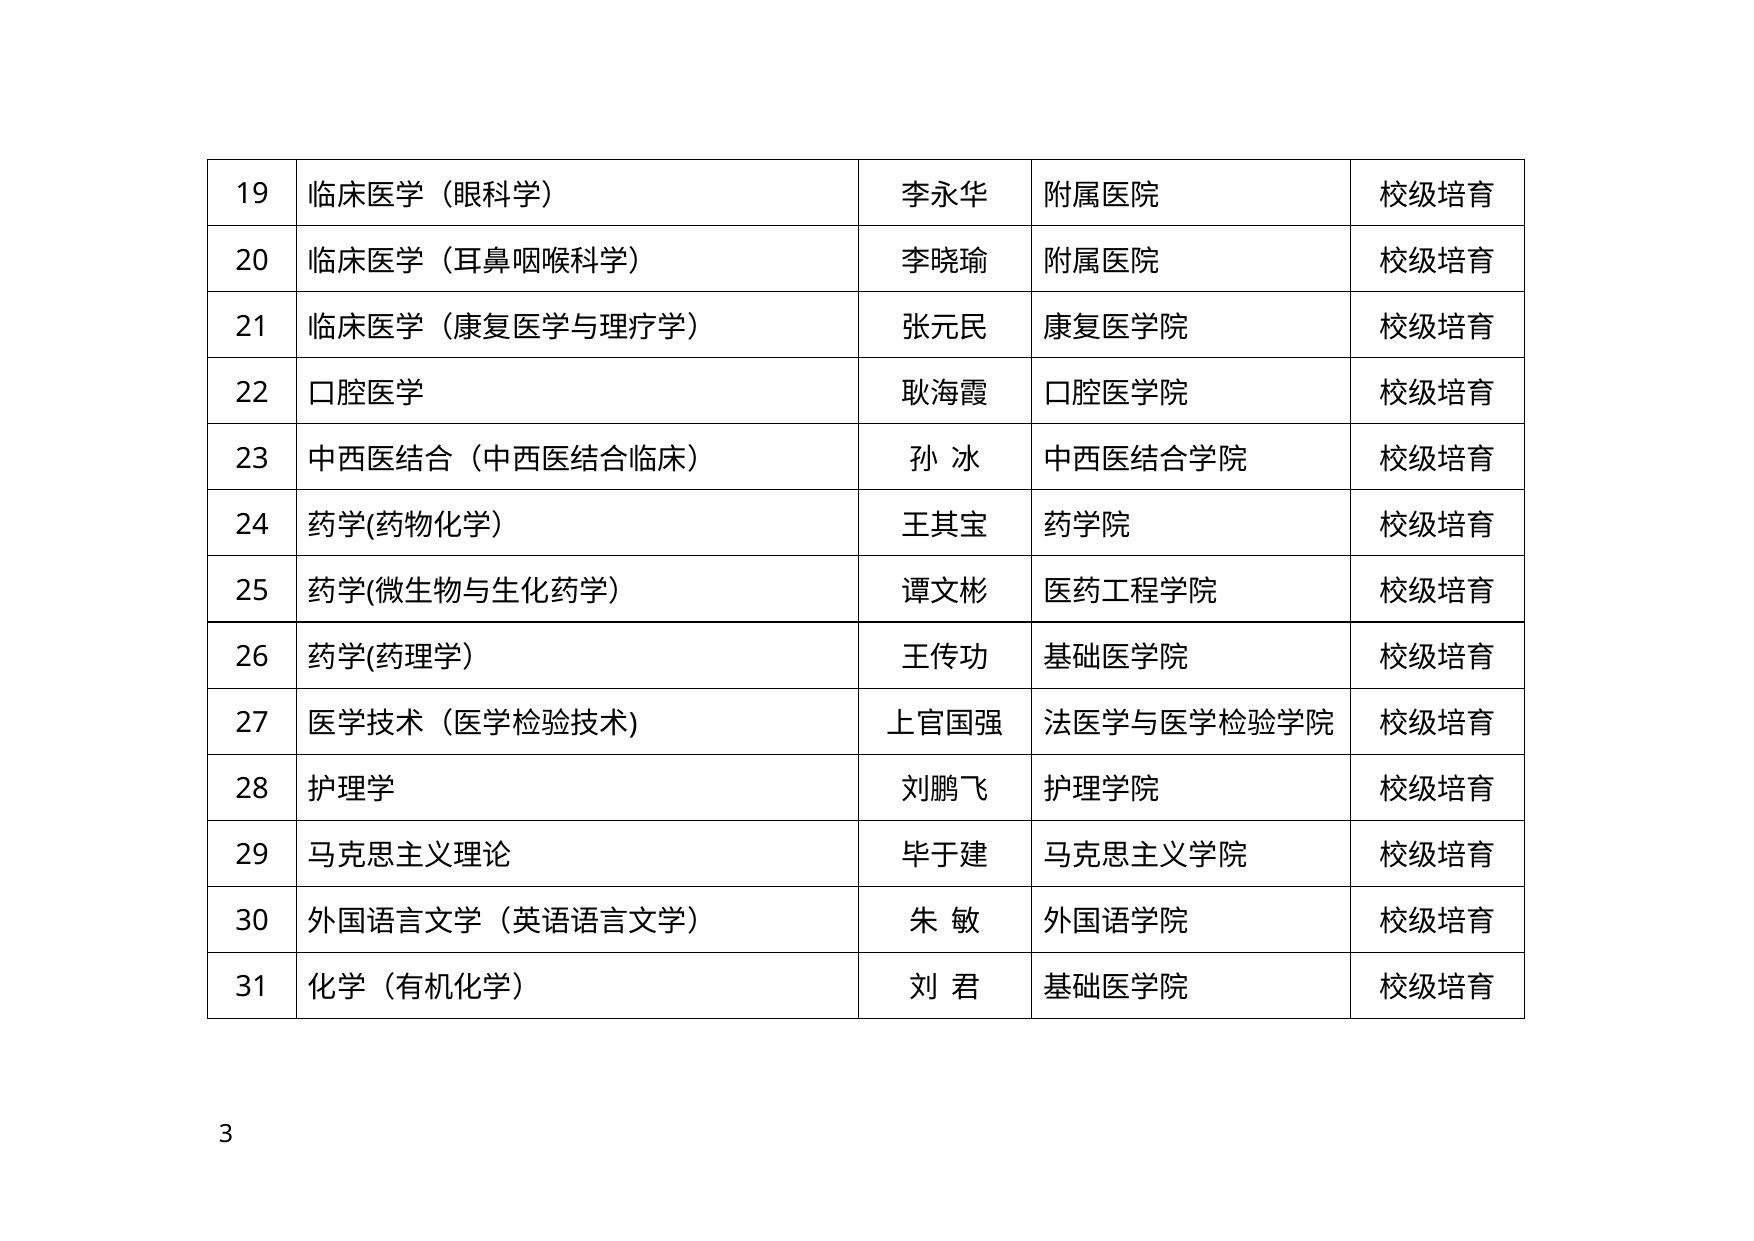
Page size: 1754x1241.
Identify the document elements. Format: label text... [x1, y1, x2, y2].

table_cell 药学(药物化学） [297, 490, 858, 555]
table_cell 校级培育 [1351, 755, 1524, 819]
table_cell 马克思主义理论 [297, 821, 858, 886]
table_cell 校级培育 [1351, 556, 1524, 621]
table_cell 20 [208, 226, 296, 291]
table_cell 30 [208, 887, 296, 952]
table_cell 李晓瑜 [859, 226, 1031, 291]
table_cell 基础医学院 [1032, 623, 1350, 687]
table_cell 化学（有机化学） [297, 953, 858, 1018]
table_cell 校级培育 [1351, 226, 1524, 291]
table_cell 医学技术（医学检验技术) [297, 689, 858, 753]
table_cell 口腔医学院 [1032, 358, 1350, 423]
table_cell 王传功 [859, 623, 1031, 687]
table_cell 基础医学院 [1032, 953, 1350, 1018]
table_cell 谭文彬 [859, 556, 1031, 621]
table_cell 附属医院 [1032, 160, 1350, 225]
table_cell 刘 君 [859, 953, 1031, 1018]
table_cell 耿海霞 [859, 358, 1031, 423]
table_cell 校级培育 [1351, 821, 1524, 886]
table_cell 上官国强 [859, 689, 1031, 753]
table_cell 临床医学（耳鼻咽喉科学） [297, 226, 858, 291]
table_cell 朱 敏 [859, 887, 1031, 952]
table_cell 21 [208, 292, 296, 357]
table_cell 临床医学（眼科学） [297, 160, 858, 225]
table_cell 临床医学（康复医学与理疗学） [297, 292, 858, 357]
table_cell 康复医学院 [1032, 292, 1350, 357]
table_cell 校级培育 [1351, 623, 1524, 687]
table_cell 王其宝 [859, 490, 1031, 555]
table_cell 法医学与医学检验学院 [1032, 689, 1350, 753]
table_cell 刘鹏飞 [859, 755, 1031, 819]
table_cell 中西医结合学院 [1032, 424, 1350, 489]
table_cell 26 [208, 623, 296, 687]
table_cell 22 [208, 358, 296, 423]
table_cell 中西医结合（中西医结合临床） [297, 424, 858, 489]
table_cell 27 [208, 689, 296, 753]
table_cell 校级培育 [1351, 358, 1524, 423]
table_cell 25 [208, 556, 296, 621]
table_cell 医药工程学院 [1032, 556, 1350, 621]
table_cell 口腔医学 [297, 358, 858, 423]
table_cell 药学院 [1032, 490, 1350, 555]
table_cell 孙 冰 [859, 424, 1031, 489]
table_cell 校级培育 [1351, 424, 1524, 489]
table_cell 外国语学院 [1032, 887, 1350, 952]
table_cell 校级培育 [1351, 292, 1524, 357]
table_cell 张元民 [859, 292, 1031, 357]
table_cell 28 [208, 755, 296, 819]
table_cell 药学(微生物与生化药学） [297, 556, 858, 621]
table_cell 马克思主义学院 [1032, 821, 1350, 886]
table_cell 护理学 [297, 755, 858, 819]
table_cell 校级培育 [1351, 887, 1524, 952]
table_cell 24 [208, 490, 296, 555]
table_cell 29 [208, 821, 296, 886]
table_cell 校级培育 [1351, 953, 1524, 1018]
table_cell 19 [208, 160, 296, 225]
table_cell 23 [208, 424, 296, 489]
table_cell 附属医院 [1032, 226, 1350, 291]
table_cell 药学(药理学） [297, 623, 858, 687]
table_cell 校级培育 [1351, 689, 1524, 753]
table_cell 护理学院 [1032, 755, 1350, 819]
table_cell 毕于建 [859, 821, 1031, 886]
table_cell 外国语言文学（英语语言文学） [297, 887, 858, 952]
table_cell 校级培育 [1351, 490, 1524, 555]
table_cell 李永华 [859, 160, 1031, 225]
table_cell 31 [208, 953, 296, 1018]
table_cell 校级培育 [1351, 160, 1524, 225]
